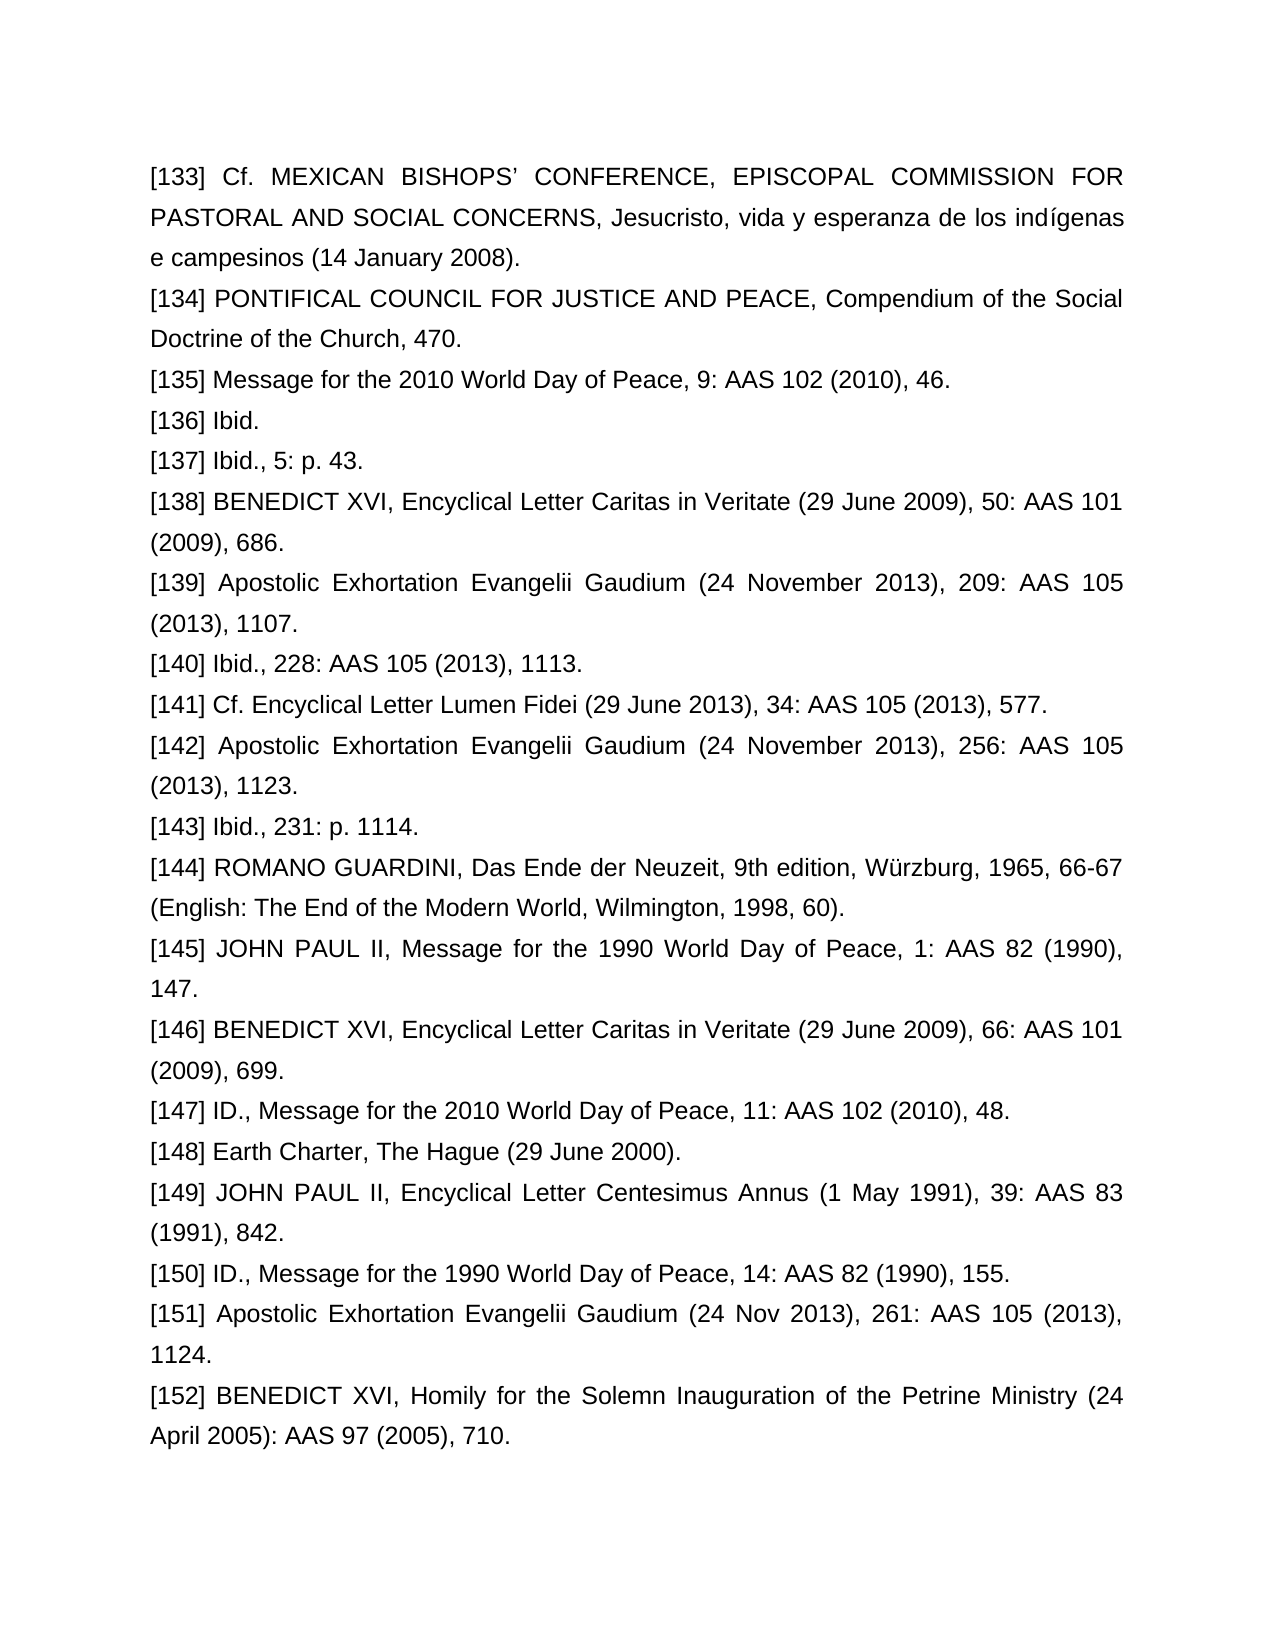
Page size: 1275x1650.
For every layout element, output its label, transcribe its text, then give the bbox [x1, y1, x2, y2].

text [138] BENEDICT XVI, Encyclical Letter Caritas in Veritate (29 June 2009), 50: AAS 101 (2009), 686. [150, 475, 1125, 556]
text [136] Ibid. [150, 394, 1125, 434]
text [150] ID., Message for the 1990 World Day of Peace, 14: AAS 82 (1990), 155. [150, 1247, 1125, 1287]
text [147] ID., Message for the 2010 World Day of Peace, 11: AAS 102 (2010), 48. [150, 1084, 1125, 1125]
text [142] Apostolic Exhortation Evangelii Gaudium (24 November 2013), 256: AAS 105 (2013), 1123. [150, 719, 1125, 800]
text [139] Apostolic Exhortation Evangelii Gaudium (24 November 2013), 209: AAS 105 (2013), 1107. [150, 556, 1125, 637]
text [141] Cf. Encyclical Letter Lumen Fidei (29 June 2013), 34: AAS 105 (2013), 577. [150, 678, 1125, 719]
text [145] JOHN PAUL II, Message for the 1990 World Day of Peace, 1: AAS 82 (1990), 147. [150, 922, 1125, 1003]
text [151] Apostolic Exhortation Evangelii Gaudium (24 Nov 2013), 261: AAS 105 (2013), 1124. [150, 1287, 1125, 1369]
text [144] ROMANO GUARDINI, Das Ende der Neuzeit, 9th edition, Würzburg, 1965, 66-67 (English: The End of the Modern World, Wilmington, 1998, 60). [150, 841, 1125, 922]
text [146] BENEDICT XVI, Encyclical Letter Caritas in Veritate (29 June 2009), 66: AAS 101 (2009), 699. [150, 1003, 1125, 1084]
text [140] Ibid., 228: AAS 105 (2013), 1113. [150, 637, 1125, 678]
text [137] Ibid., 5: p. 43. [150, 434, 1125, 475]
text [135] Message for the 2010 World Day of Peace, 9: AAS 102 (2010), 46. [150, 353, 1125, 394]
text [143] Ibid., 231: p. 1114. [150, 800, 1125, 841]
text [152] BENEDICT XVI, Homily for the Solemn Inauguration of the Petrine Ministry (24 April 2005): AAS 97 (2005), 710. [150, 1369, 1125, 1450]
text [133] Cf. MEXICAN BISHOPS’ CONFERENCE, EPISCOPAL COMMISSION FOR PASTORAL AND SOCIAL CONCERNS, Jesucristo, vida y esperanza de los indígenas e campesinos (14 January 2008). [150, 150, 1125, 272]
text [149] JOHN PAUL II, Encyclical Letter Centesimus Annus (1 May 1991), 39: AAS 83 (1991), 842. [150, 1166, 1125, 1247]
text [148] Earth Charter, The Hague (29 June 2000). [150, 1125, 1125, 1166]
text [134] PONTIFICAL COUNCIL FOR JUSTICE AND PEACE, Compendium of the Social Doctrine of the Church, 470. [150, 272, 1125, 353]
